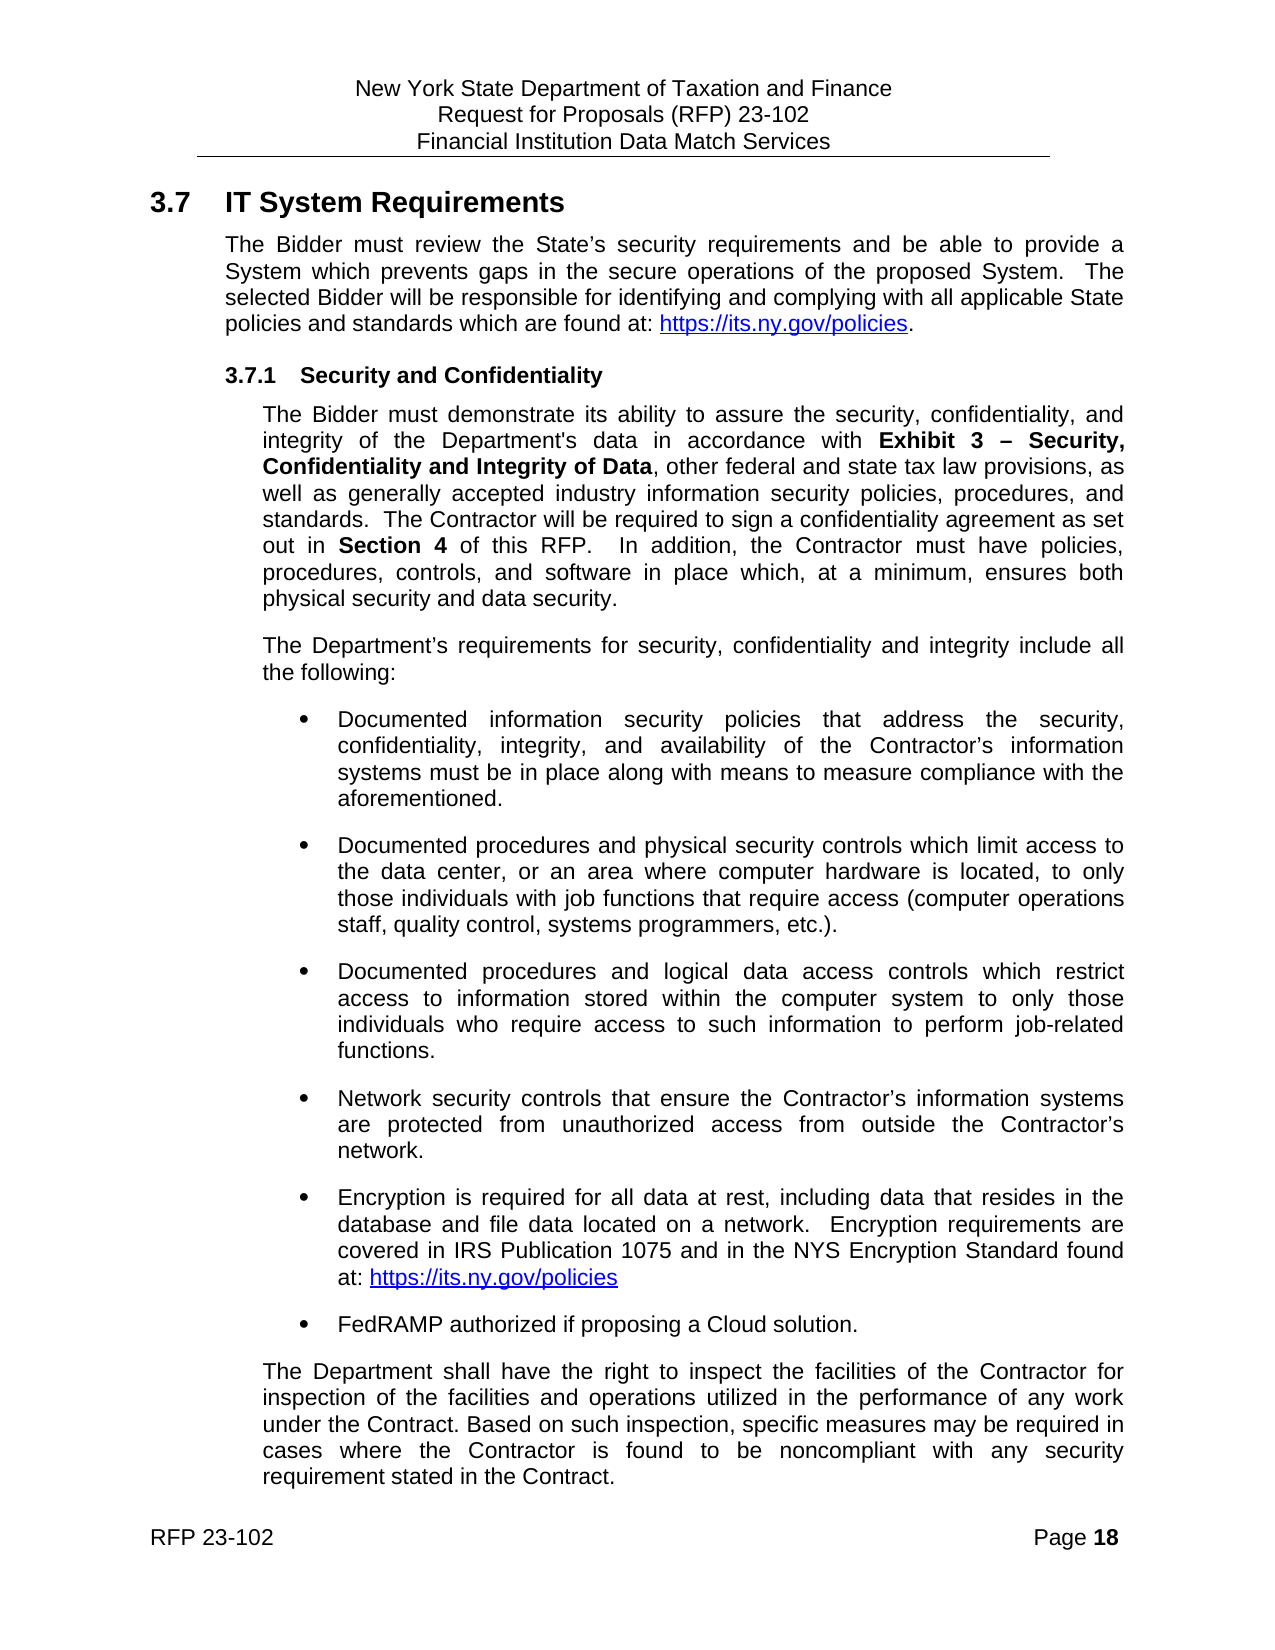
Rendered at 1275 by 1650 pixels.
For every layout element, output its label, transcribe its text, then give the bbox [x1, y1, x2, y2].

list Documented procedures and logical data access controls which restrict access to information stored within the computer system to only those individuals who require access to such information to perform job-related functions. [300, 958, 1125, 1064]
list Encryption is required for all data at rest, including data that resides in the database and file data located on a network. Encryption requirements are covered in IRS Publication 1075 and in the NYS Encryption Standard found at: https://its.ny.gov/policies [300, 1184, 1125, 1290]
list Documented procedures and physical security controls which limit access to the data center, or an area where computer hardware is located, to only those individuals with job functions that require access (computer operations staff, quality control, systems programmers, etc.). [300, 832, 1125, 937]
text The Department shall have the right to inspect the facilities of the Contractor for inspection of the facilities and operations utilized in the performance of any work under the Contract. Based on such inspection, specific measures may be required in cases where the Contractor is found to be noncompliant with any security requirement stated in the Contract. [262, 1358, 1125, 1489]
list FedRAMP authorized if proposing a Cloud solution. [300, 1311, 1125, 1337]
list Network security controls that ensure the Contractor’s information systems are protected from unauthorized access from outside the Contractor’s network. [300, 1084, 1125, 1163]
text The Bidder must demonstrate its ability to assure the security, confidentiality, and integrity of the Department's data in accordance with Exhibit 3 – Security, Confidentiality and Integrity of Data, other federal and state tax law provisions, as well as generally accepted industry information security policies, procedures, and standards. The Contractor will be required to sign a confidentiality agreement as set out in Section 4 of this RFP. In addition, the Contractor must have policies, procedures, controls, and software in place which, at a minimum, ensures both physical security and data security. [262, 401, 1125, 611]
list Security and Confidentiality [225, 362, 1125, 388]
list IT System Requirements [150, 185, 1125, 219]
text The Bidder must review the State’s security requirements and be able to provide a System which prevents gaps in the secure operations of the proposed System. The selected Bidder will be responsible for identifying and complying with all applicable State policies and standards which are found at: https://its.ny.gov/policies. [225, 231, 1125, 337]
list Documented information security policies that address the security, confidentiality, integrity, and availability of the Contractor’s information systems must be in place along with means to measure compliance with the aforementioned. [300, 706, 1125, 811]
text The Department’s requirements for security, confidentiality and integrity include all the following: [262, 632, 1125, 685]
